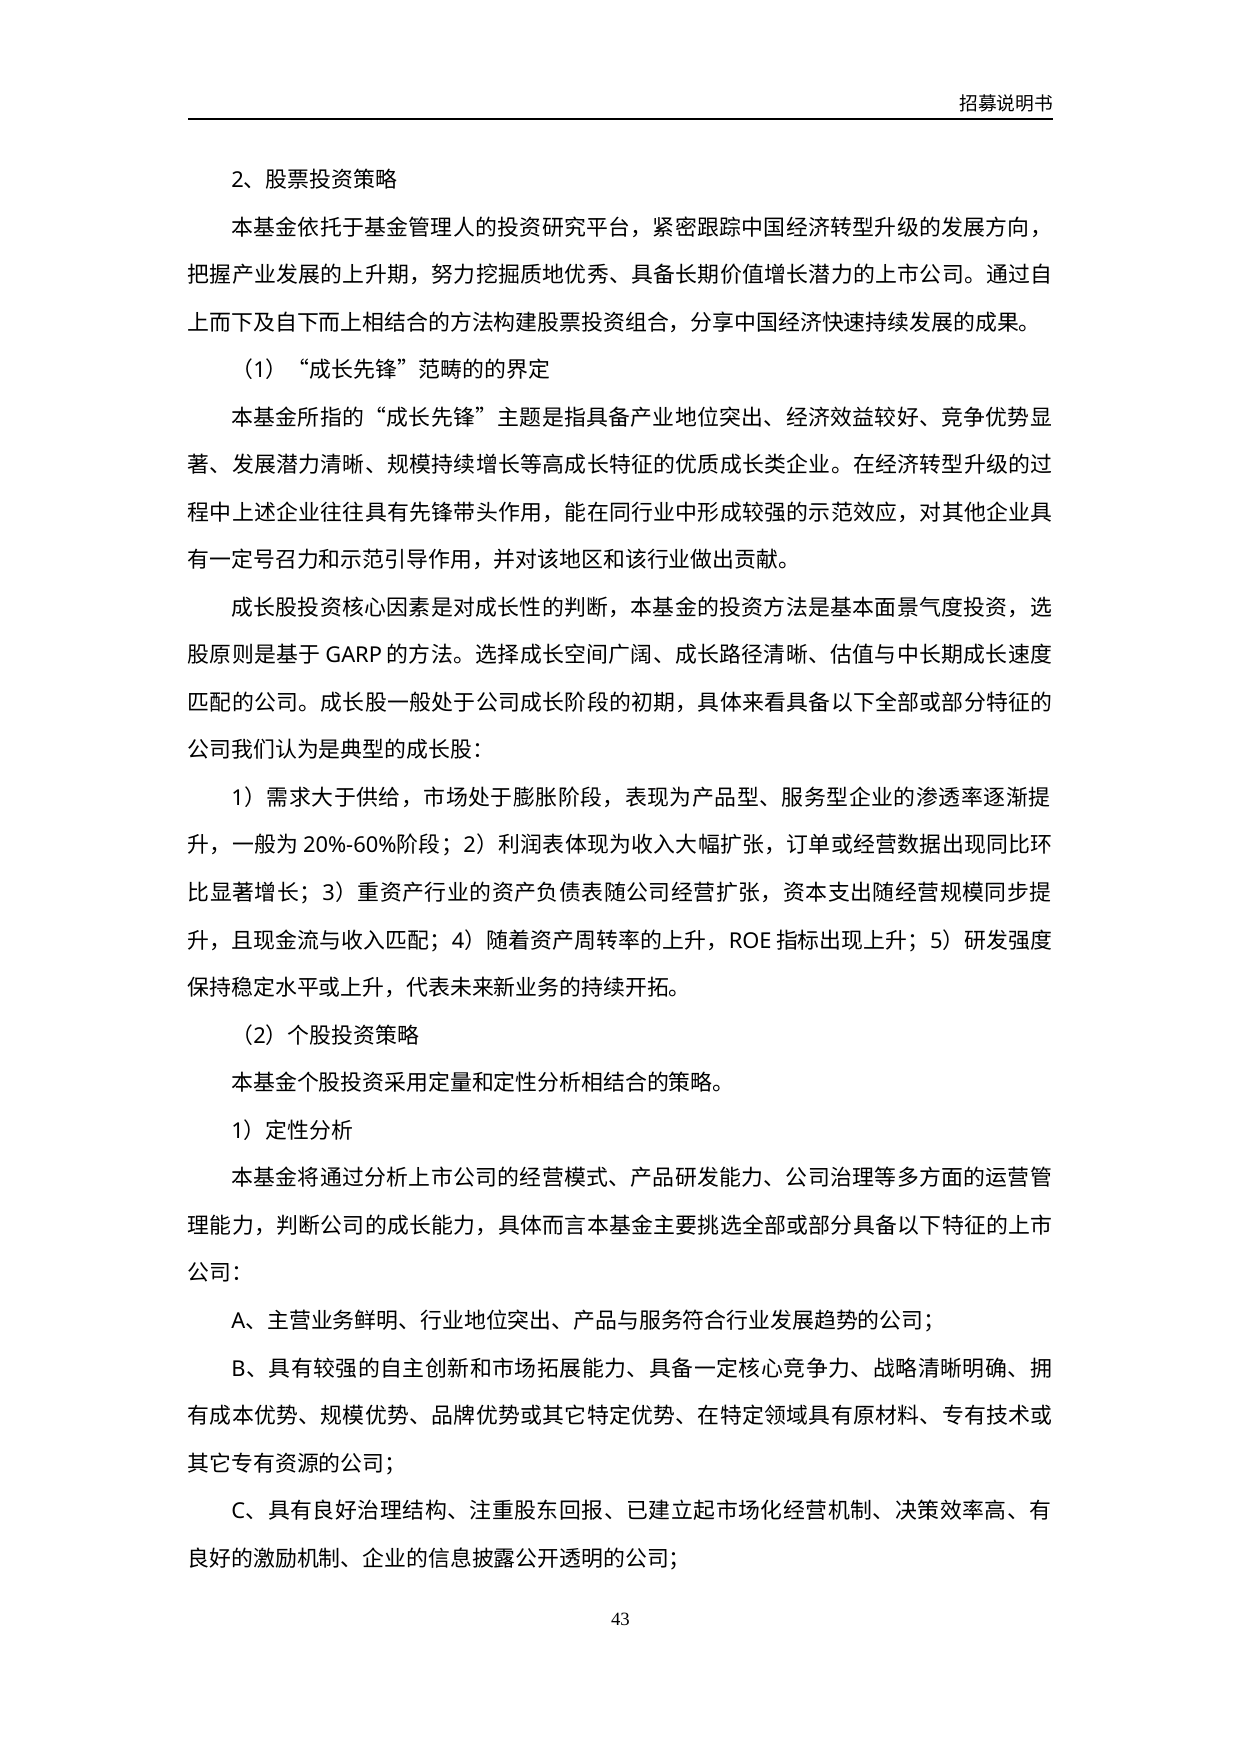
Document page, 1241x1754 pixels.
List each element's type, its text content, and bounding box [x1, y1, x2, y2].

text 成长股投资核心因素是对成长性的判断，本基金的投资方法是基本面景气度投资，选股原则是基于GARP的方法。选择成长空间广阔、成长路径清晰、估值与中长期成长速度匹配的公司。成长股一般处于公司成长阶段的初期，具体来看具备以下全部或部分特征的公司我们认为是典型的成长股： [187, 590, 1053, 764]
text （2）个股投资策略 [187, 1018, 1053, 1049]
text 本基金个股投资采用定量和定性分析相结合的策略。 [187, 1065, 1053, 1097]
text （1）“成长先锋”范畴的的界定 [187, 352, 1053, 384]
text 2、股票投资策略 [187, 162, 1053, 194]
text C、具有良好治理结构、注重股东回报、已建立起市场化经营机制、决策效率高、有良好的激励机制、企业的信息披露公开透明的公司； [187, 1493, 1053, 1572]
text B、具有较强的自主创新和市场拓展能力、具备一定核心竞争力、战略清晰明确、拥有成本优势、规模优势、品牌优势或其它特定优势、在特定领域具有原材料、专有技术或其它专有资源的公司； [187, 1351, 1053, 1477]
text 本基金依托于基金管理人的投资研究平台，紧密跟踪中国经济转型升级的发展方向，把握产业发展的上升期，努力挖掘质地优秀、具备长期价值增长潜力的上市公司。通过自上而下及自下而上相结合的方法构建股票投资组合，分享中国经济快速持续发展的成果。 [187, 209, 1053, 336]
text 本基金将通过分析上市公司的经营模式、产品研发能力、公司治理等多方面的运营管理能力，判断公司的成长能力，具体而言本基金主要挑选全部或部分具备以下特征的上市公司： [187, 1160, 1053, 1287]
text A、主营业务鲜明、行业地位突出、产品与服务符合行业发展趋势的公司； [187, 1303, 1053, 1335]
text 本基金所指的“成长先锋”主题是指具备产业地位突出、经济效益较好、竞争优势显著、发展潜力清晰、规模持续增长等高成长特征的优质成长类企业。在经济转型升级的过程中上述企业往往具有先锋带头作用，能在同行业中形成较强的示范效应，对其他企业具有一定号召力和示范引导作用，并对该地区和该行业做出贡献。 [187, 400, 1053, 574]
text 1）需求大于供给，市场处于膨胀阶段，表现为产品型、服务型企业的渗透率逐渐提升，一般为20%-60%阶段；2）利润表体现为收入大幅扩张，订单或经营数据出现同比环比显著增长；3）重资产行业的资产负债表随公司经营扩张，资本支出随经营规模同步提升，且现金流与收入匹配；4）随着资产周转率的上升，ROE指标出现上升；5）研发强度保持稳定水平或上升，代表未来新业务的持续开拓。 [187, 780, 1053, 1002]
text 1）定性分析 [187, 1113, 1053, 1144]
